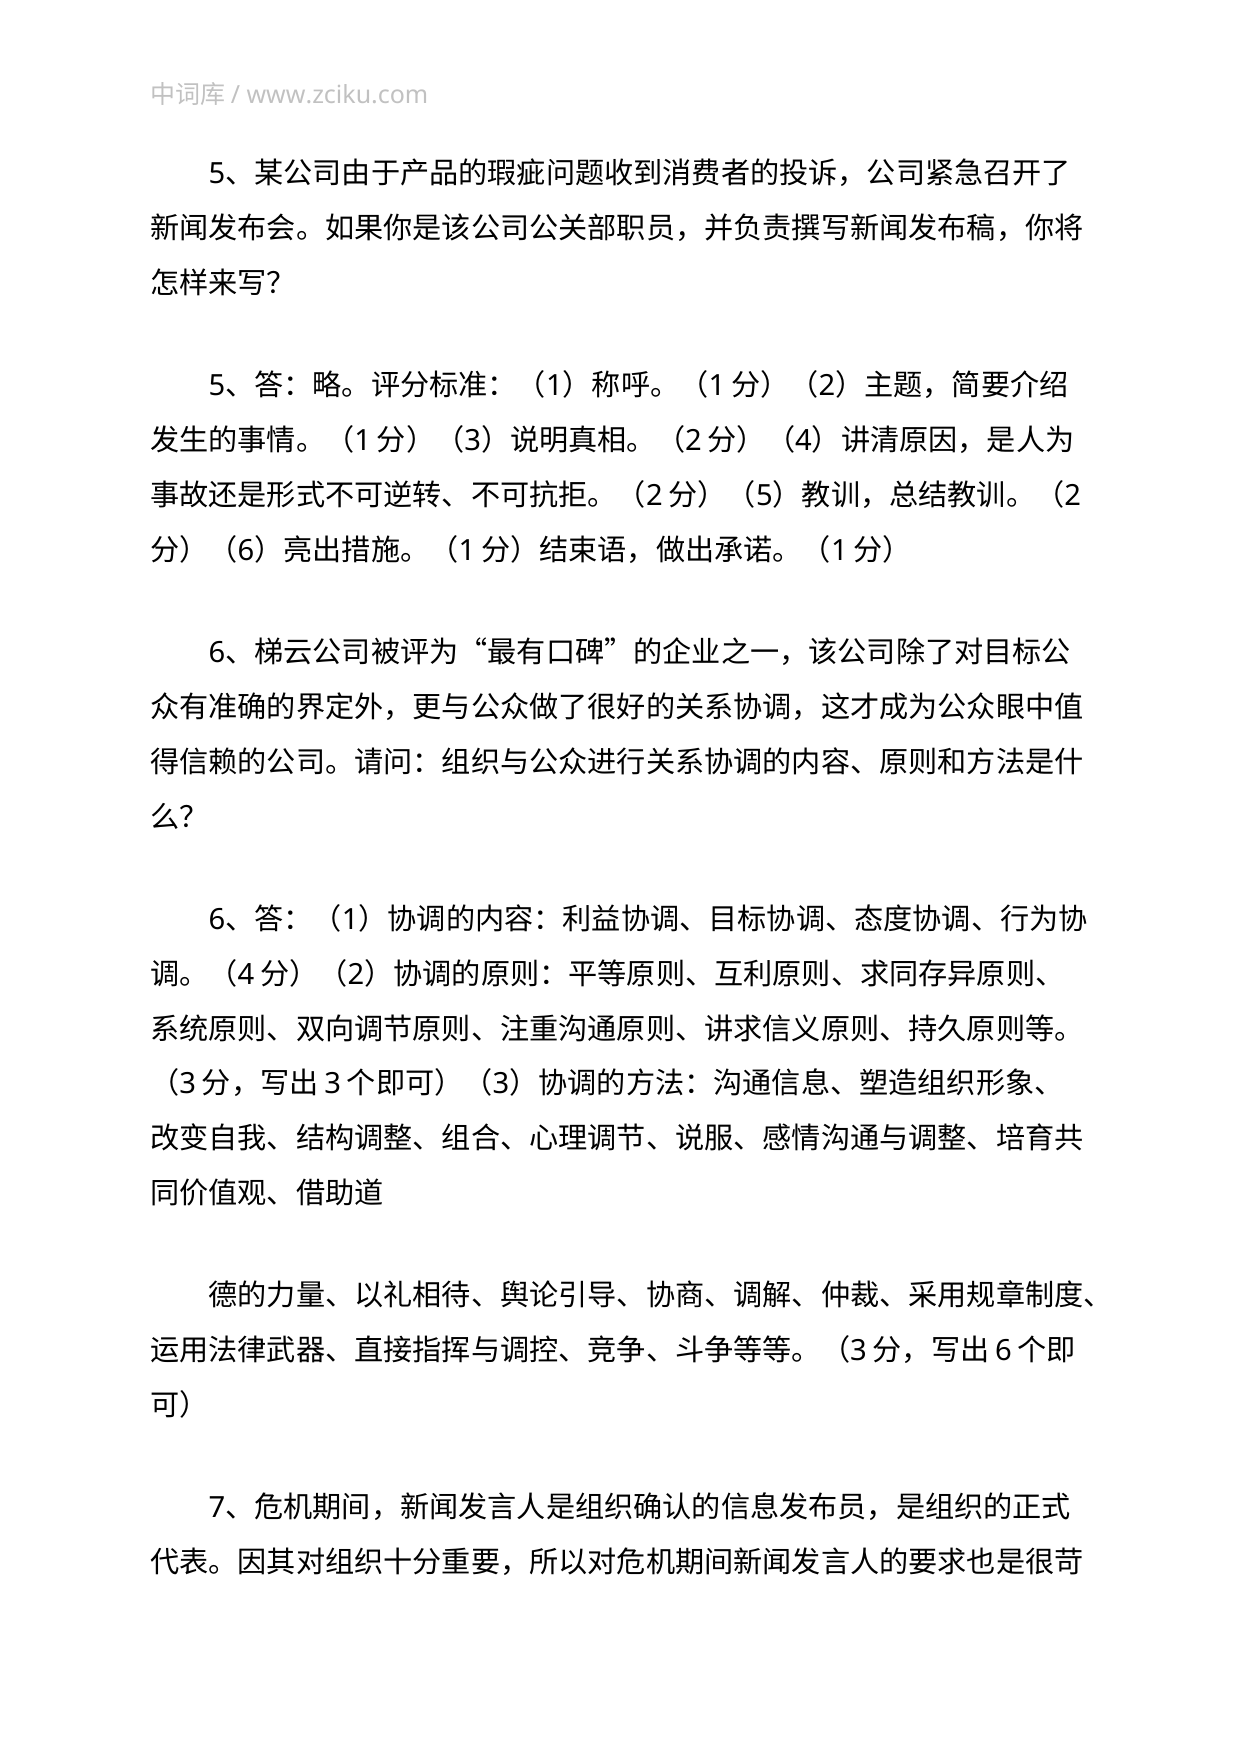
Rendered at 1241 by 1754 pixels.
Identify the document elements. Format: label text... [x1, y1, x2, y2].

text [150, 1483, 1090, 1581]
text 6、答：（1）协调的内容：利益协调、目标协调、态度协调、行为协调。（4分）（2）协调的原则：平等原则、互利原则、求同存异原则、系统原则、双向调节原则、注重沟通原则、讲求信义原则、持久原则等。（3分，写出3个即可）（3）协调的方法：沟通信息、塑造组织形象、改变自我、结构调整、组合、心理调节、说服、感情沟通与调整、培育共同价值观、借助道 [150, 895, 1090, 1212]
text 5、答：略。评分标准：（1）称呼。（1分）（2）主题，简要介绍发生的事情。（1分）（3）说明真相。（2分）（4）讲清原因，是人为事故还是形式不可逆转、不可抗拒。（2分）（5）教训，总结教训。（2分）（6）亮出措施。（1分）结束语，做出承诺。（1分） [150, 362, 1090, 569]
text 德的力量、以礼相待、舆论引导、协商、调解、仲裁、采用规章制度、运用法律武器、直接指挥与调控、竞争、斗争等等。（3分，写出6个即可） [150, 1272, 1090, 1424]
text 5、某公司由于产品的瑕疵问题收到消费者的投诉，公司紧急召开了新闻发布会。如果你是该公司公关部职员，并负责撰写新闻发布稿，你将怎样来写？ [150, 150, 1090, 302]
text 6、梯云公司被评为“最有口碑”的企业之一，该公司除了对目标公众有准确的界定外，更与公众做了很好的关系协调，这才成为公众眼中值得信赖的公司。请问：组织与公众进行关系协调的内容、原则和方法是什么？ [150, 629, 1090, 836]
